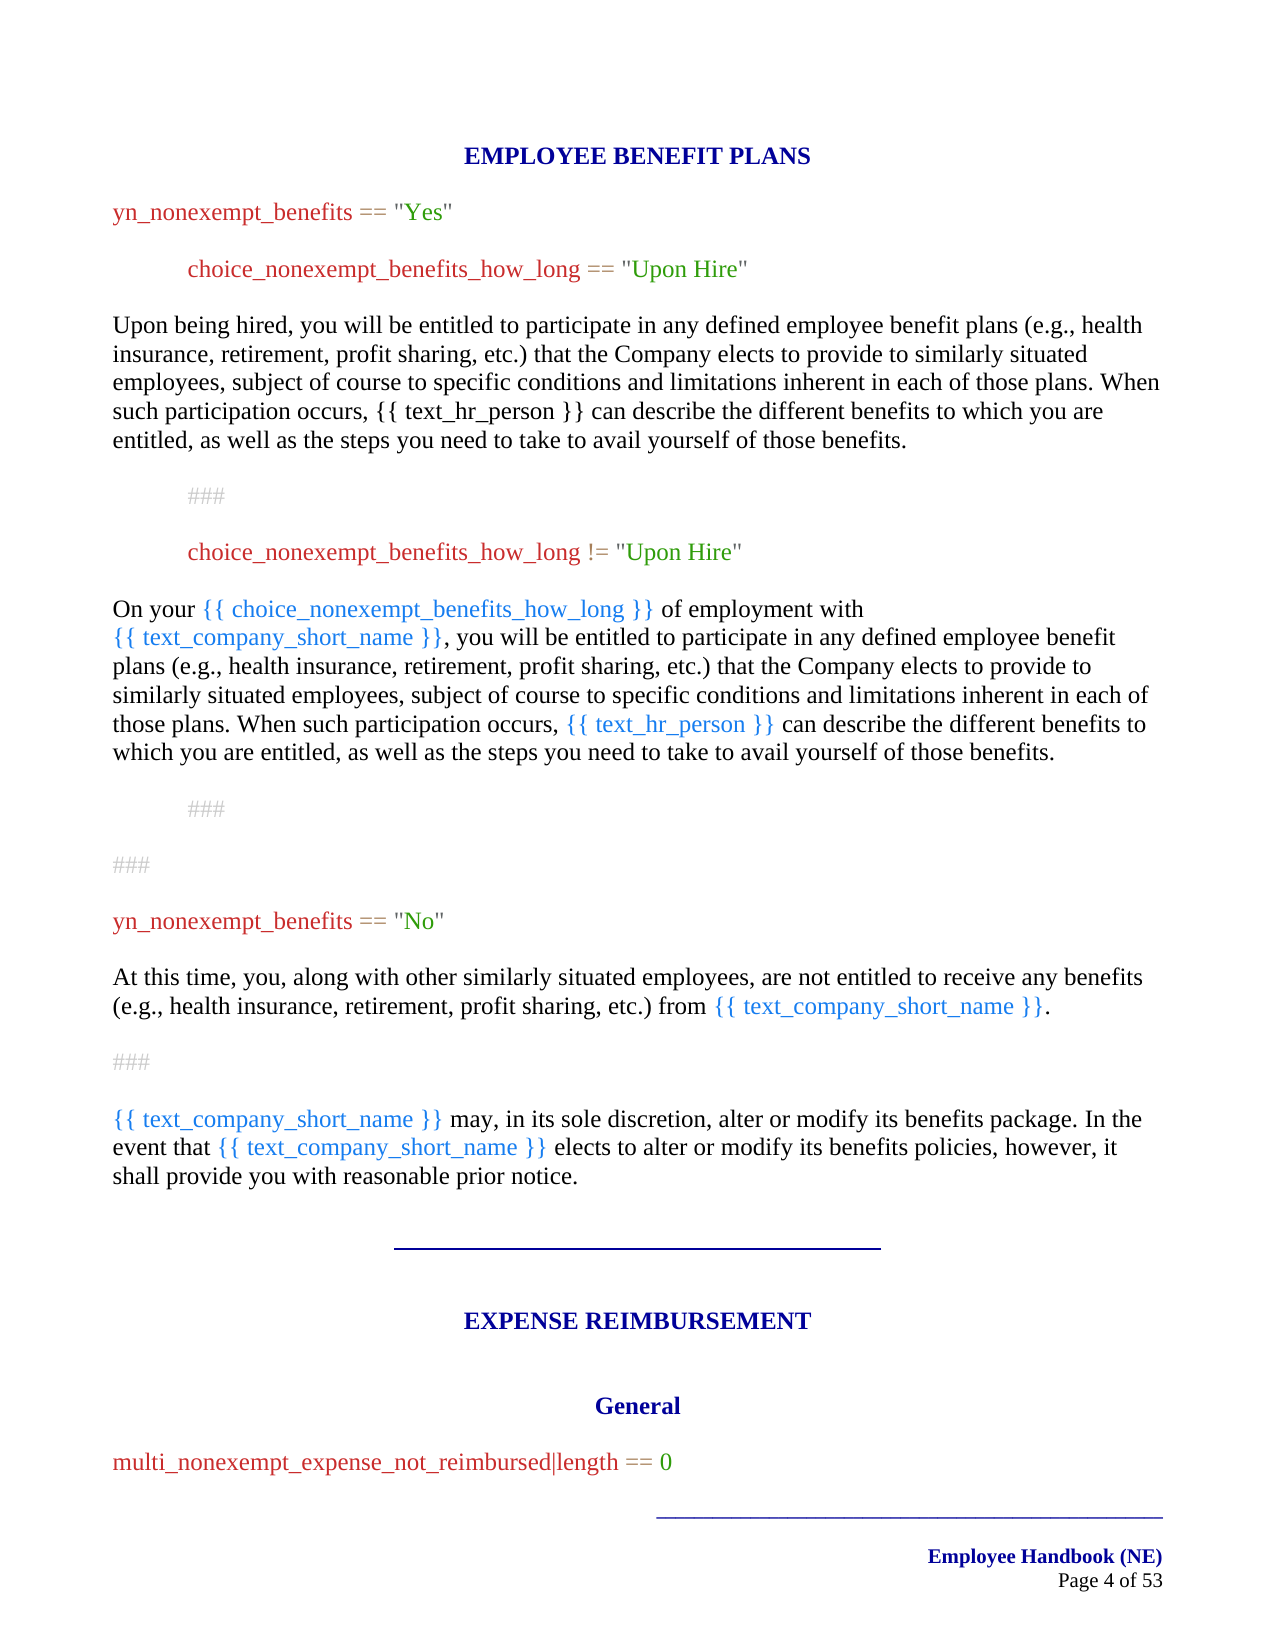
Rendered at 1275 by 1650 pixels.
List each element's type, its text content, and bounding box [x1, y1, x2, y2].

subtitle Expense Reimbursement [112, 1277, 1162, 1335]
subtitle Employee Benefit Plans [112, 112, 1162, 170]
text Upon being hired, you will be entitled to participate in any defined employee benefit plans (e.g., health insurance, retirement, profit sharing, etc.) that the Company elects to provide to similarly situated employees, subject of course to specific conditions and limitations inherent in each of those plans. When such participation occurs, {{ text_hr_person }} can describe the different benefits to which you are entitled, as well as the steps you need to take to avail yourself of those benefits. [112, 310, 1162, 454]
text At this time, you, along with other similarly situated employees, are not entitled to receive any benefits (e.g., health insurance, retirement, profit sharing, etc.) from . [112, 962, 1162, 1020]
text On your of employment with , you will be entitled to participate in any defined employee benefit plans (e.g., health insurance, retirement, profit sharing, etc.) that the Company elects to provide to similarly situated employees, subject of course to specific conditions and limitations inherent in each of those plans. When such participation occurs, can describe the different benefits to which you are entitled, as well as the steps you need to take to avail yourself of those benefits. [112, 594, 1162, 766]
text may, in its sole discretion, alter or modify its benefits package. In the event that elects to alter or modify its benefits policies, however, it shall provide you with reasonable prior notice. [112, 1104, 1162, 1190]
subtitle General [112, 1362, 1162, 1420]
